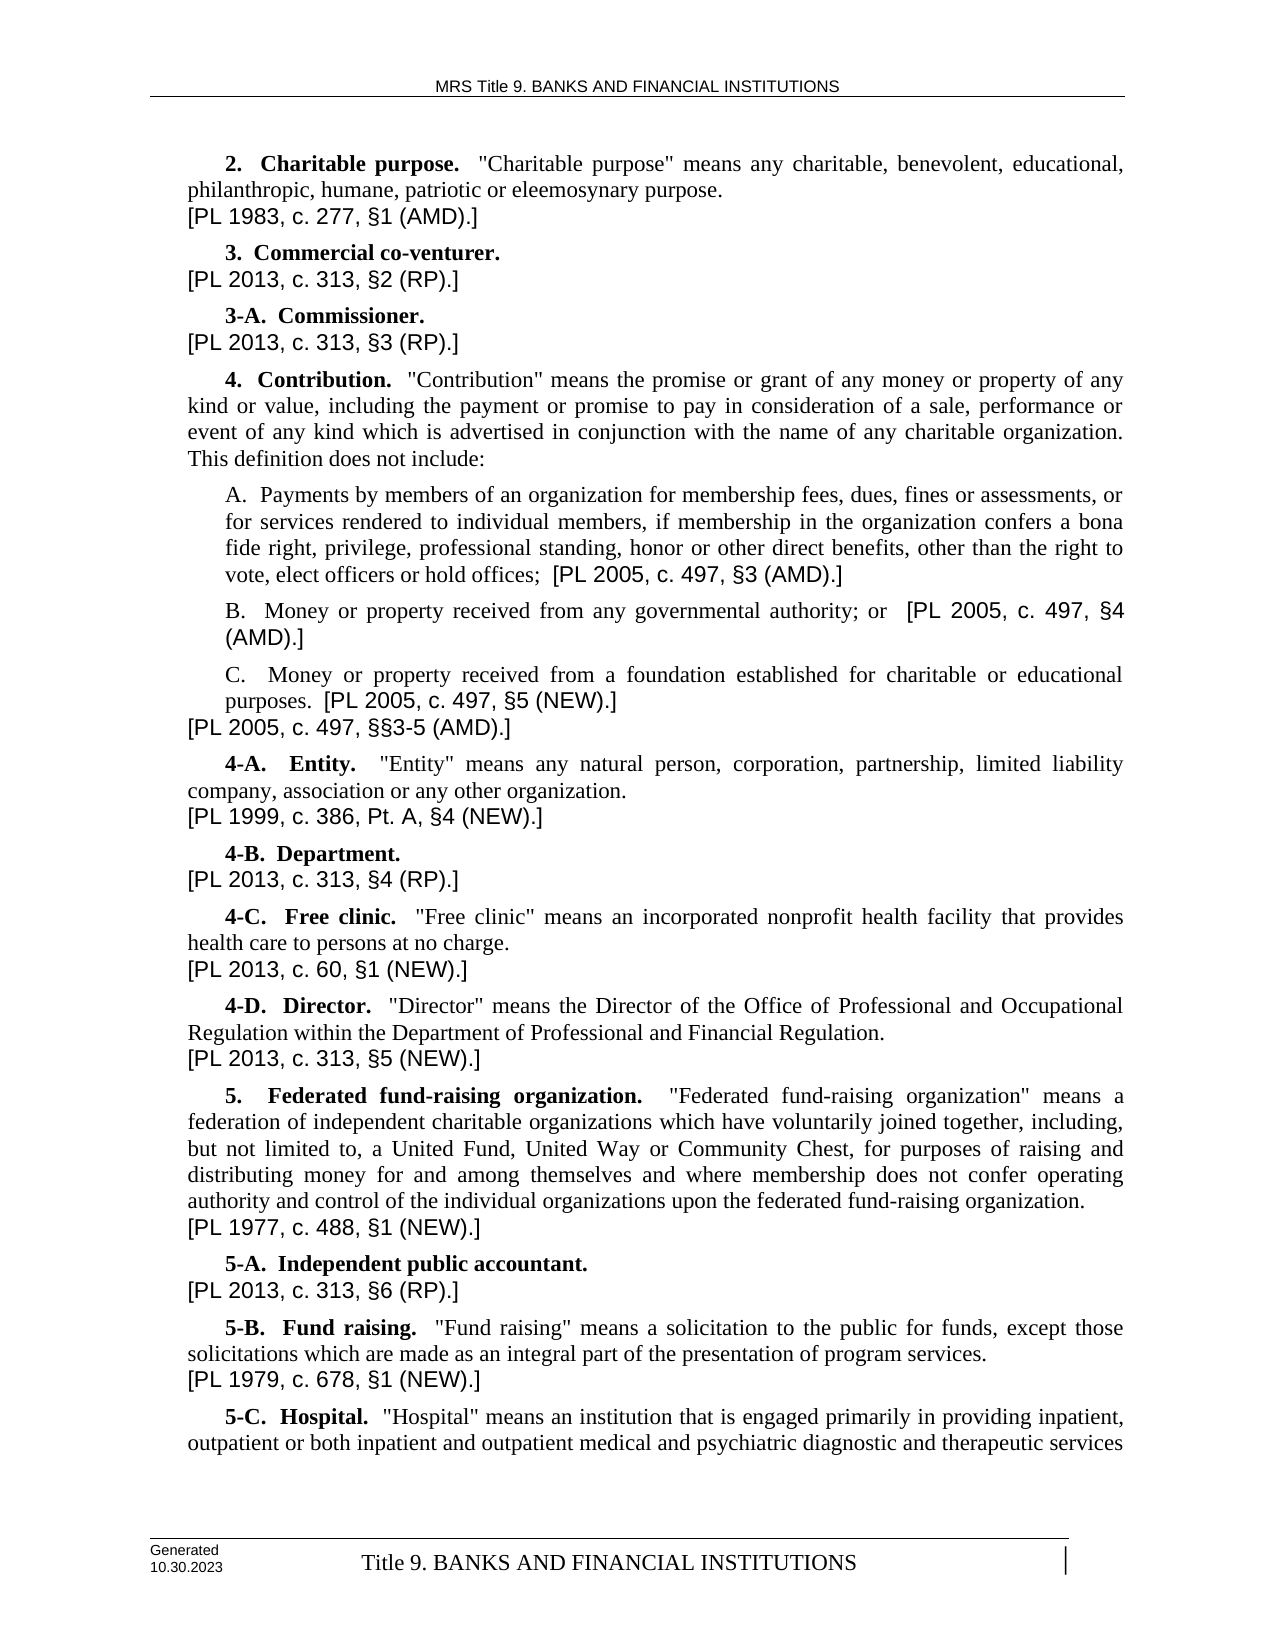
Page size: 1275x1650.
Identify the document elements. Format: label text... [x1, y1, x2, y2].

text [PL 2013, c. 313, §2 (RP).] [187, 266, 1125, 292]
text 5-A. Independent public accountant. [187, 1250, 1125, 1277]
text [PL 1979, c. 678, §1 (NEW).] [187, 1366, 1125, 1393]
text [PL 1983, c. 277, §1 (AMD).] [187, 203, 1125, 229]
text 4-B. Department. [187, 840, 1125, 866]
text 3-A. Commissioner. [187, 303, 1125, 329]
text [PL 1977, c. 488, §1 (NEW).] [187, 1214, 1125, 1240]
text [PL 2013, c. 313, §3 (RP).] [187, 329, 1125, 355]
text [187, 1403, 1125, 1456]
text [PL 2013, c. 60, §1 (NEW).] [187, 956, 1125, 982]
text 3. Commercial co-venturer. [187, 239, 1125, 266]
text [PL 2013, c. 313, §6 (RP).] [187, 1277, 1125, 1303]
text [PL 2013, c. 313, §4 (RP).] [187, 866, 1125, 892]
text 4. Contribution. "Contribution" means the promise or grant of any money or property of any kind or value, including the payment or promise to pay in consideration of a sale, performance or event of any kind which is advertised in conjunction with the name of any charitable organization. This definition does not include: [187, 366, 1125, 471]
text A. Payments by members of an organization for membership fees, dues, fines or assessments, or for services rendered to individual members, if membership in the organization confers a bona fide right, privilege, professional standing, honor or other direct benefits, other than the right to vote, elect officers or hold offices; [PL 2005, c. 497, §3 (AMD).] [225, 482, 1125, 587]
text B. Money or property received from any governmental authority; or [PL 2005, c. 497, §4 (AMD).] [225, 597, 1125, 650]
text [PL 2005, c. 497, §§3-5 (AMD).] [187, 713, 1125, 740]
text 5-B. Fund raising. "Fund raising" means a solicitation to the public for funds, except those solicitations which are made as an integral part of the presentation of program services. [187, 1313, 1125, 1366]
text 4-D. Director. "Director" means the Director of the Office of Professional and Occupational Regulation within the Department of Professional and Financial Regulation. [187, 992, 1125, 1045]
text [PL 1999, c. 386, Pt. A, §4 (NEW).] [187, 803, 1125, 829]
text 4-C. Free clinic. "Free clinic" means an incorporated nonprofit health facility that provides health care to persons at no charge. [187, 903, 1125, 956]
text [PL 2013, c. 313, §5 (NEW).] [187, 1045, 1125, 1071]
text 5. Federated fund-raising organization. "Federated fund-raising organization" means a federation of independent charitable organizations which have voluntarily joined together, including, but not limited to, a United Fund, United Way or Community Chest, for purposes of raising and distributing money for and among themselves and where membership does not confer operating authority and control of the individual organizations upon the federated fund-raising organization. [187, 1082, 1125, 1214]
text 2. Charitable purpose. "Charitable purpose" means any charitable, benevolent, educational, philanthropic, humane, patriotic or eleemosynary purpose. [187, 150, 1125, 203]
text 4-A. Entity. "Entity" means any natural person, corporation, partnership, limited liability company, association or any other organization. [187, 750, 1125, 803]
text C. Money or property received from a foundation established for charitable or educational purposes. [PL 2005, c. 497, §5 (NEW).] [225, 661, 1125, 713]
